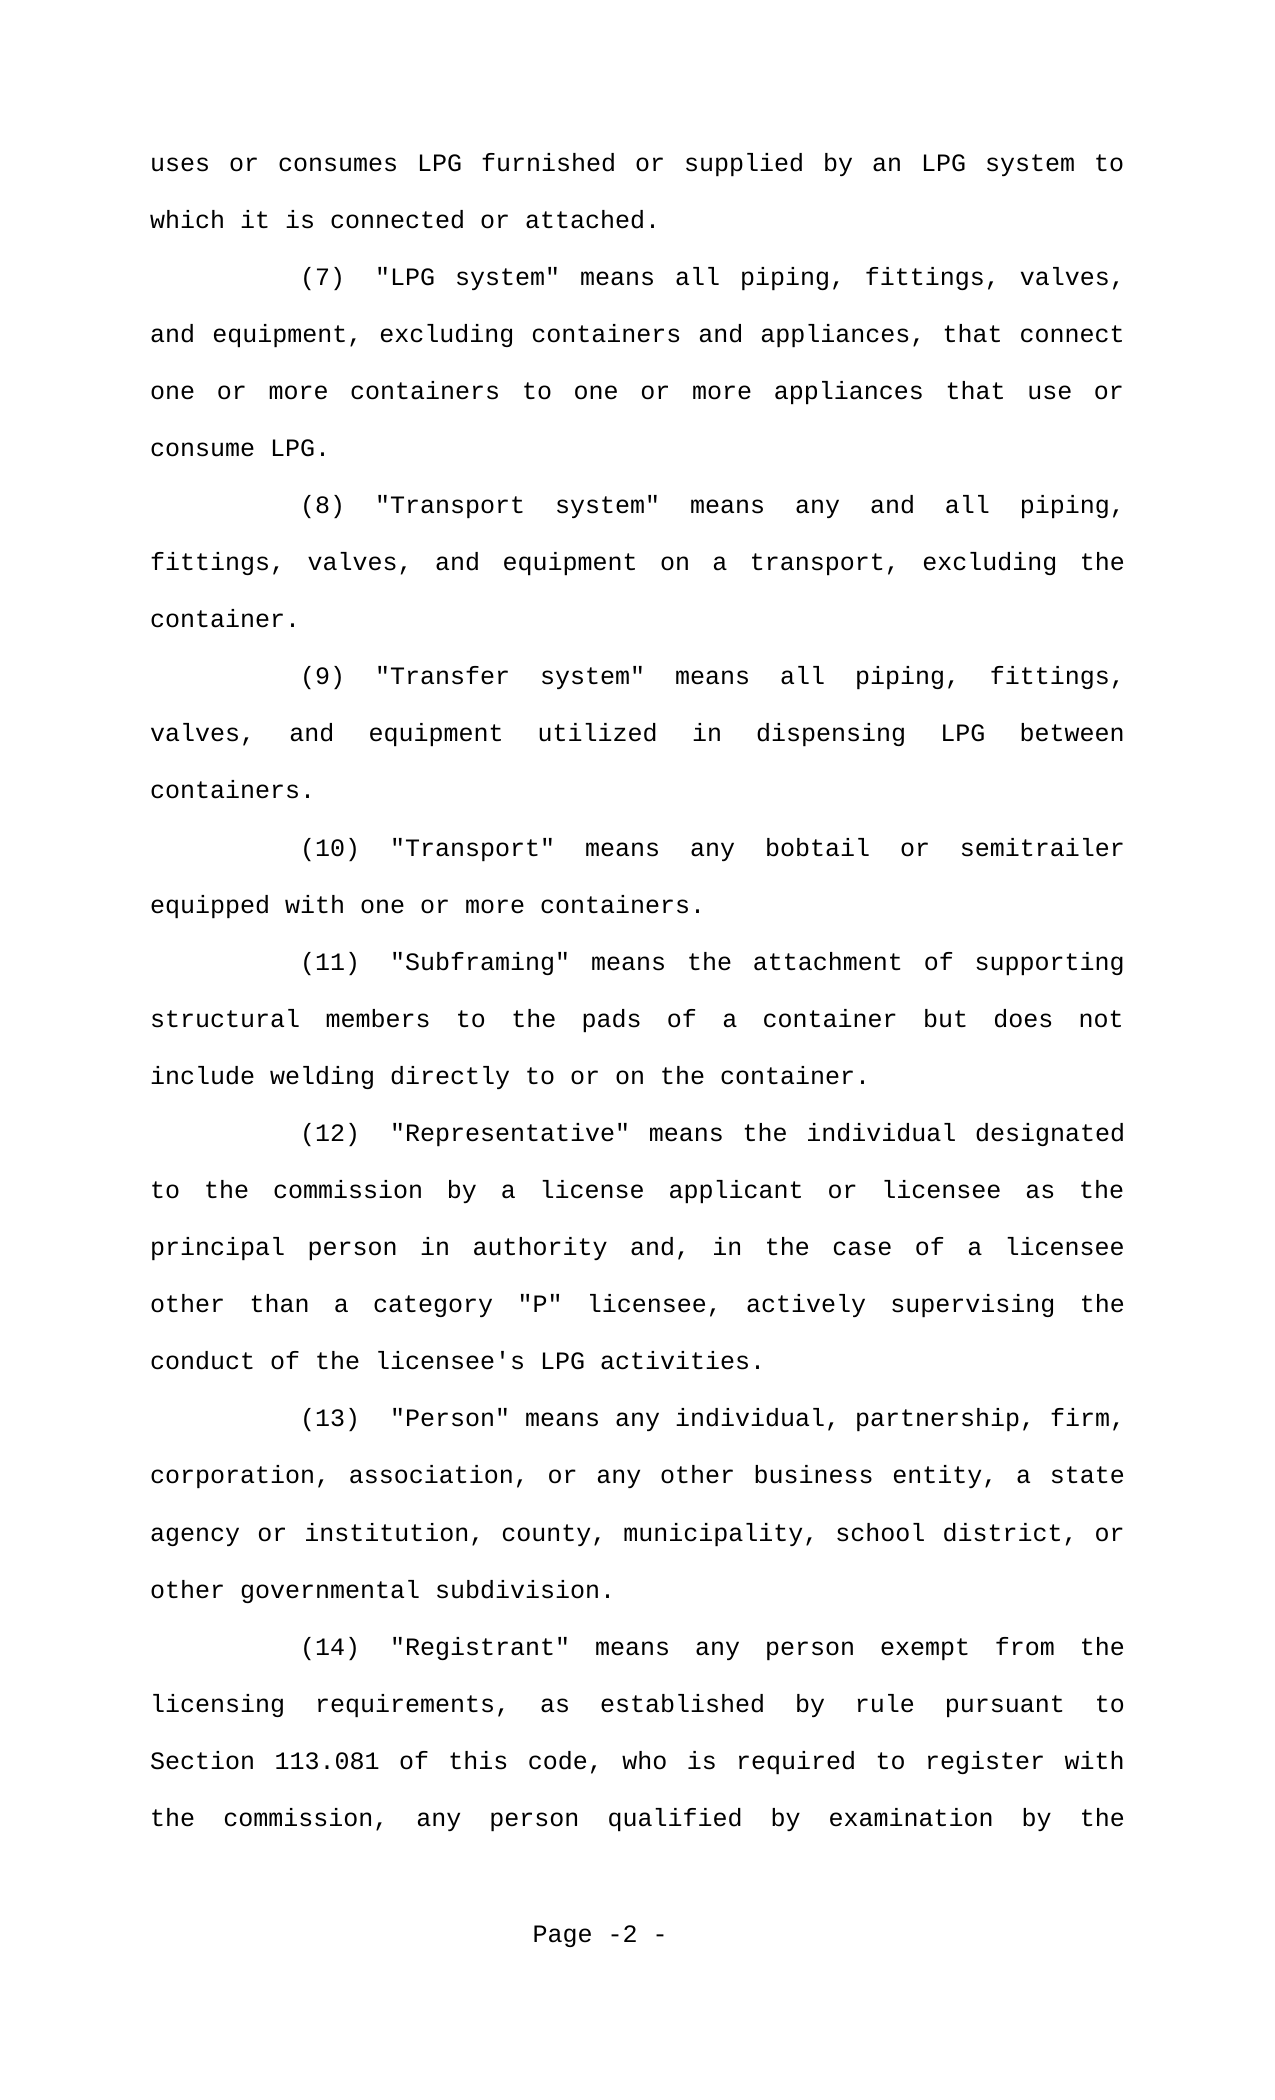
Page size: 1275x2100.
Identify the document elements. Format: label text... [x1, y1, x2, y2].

text (11) "Subframing" means the attachment of supporting structural members to the pads of a container but does not include welding directly to or on the container. [150, 949, 1125, 1092]
text (12) "Representative" means the individual designated to the commission by a license applicant or licensee as the principal person in authority and, in the case of a licensee other than a category "P" licensee, actively supervising the conduct of the licensee's LPG activities. [150, 1120, 1125, 1377]
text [150, 1634, 1125, 1834]
text (13) "Person" means any individual, partnership, firm, corporation, association, or any other business entity, a state agency or institution, county, municipality, school district, or other governmental subdivision. [150, 1406, 1125, 1606]
text (10) "Transport" means any bobtail or semitrailer equipped with one or more containers. [150, 835, 1125, 921]
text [150, 150, 1125, 236]
text (8) "Transport system" means any and all piping, fittings, valves, and equipment on a transport, excluding the container. [150, 492, 1125, 635]
text (7) "LPG system" means all piping, fittings, valves, and equipment, excluding containers and appliances, that connect one or more containers to one or more appliances that use or consume LPG. [150, 264, 1125, 464]
text (9) "Transfer system" means all piping, fittings, valves, and equipment utilized in dispensing LPG between containers. [150, 664, 1125, 806]
